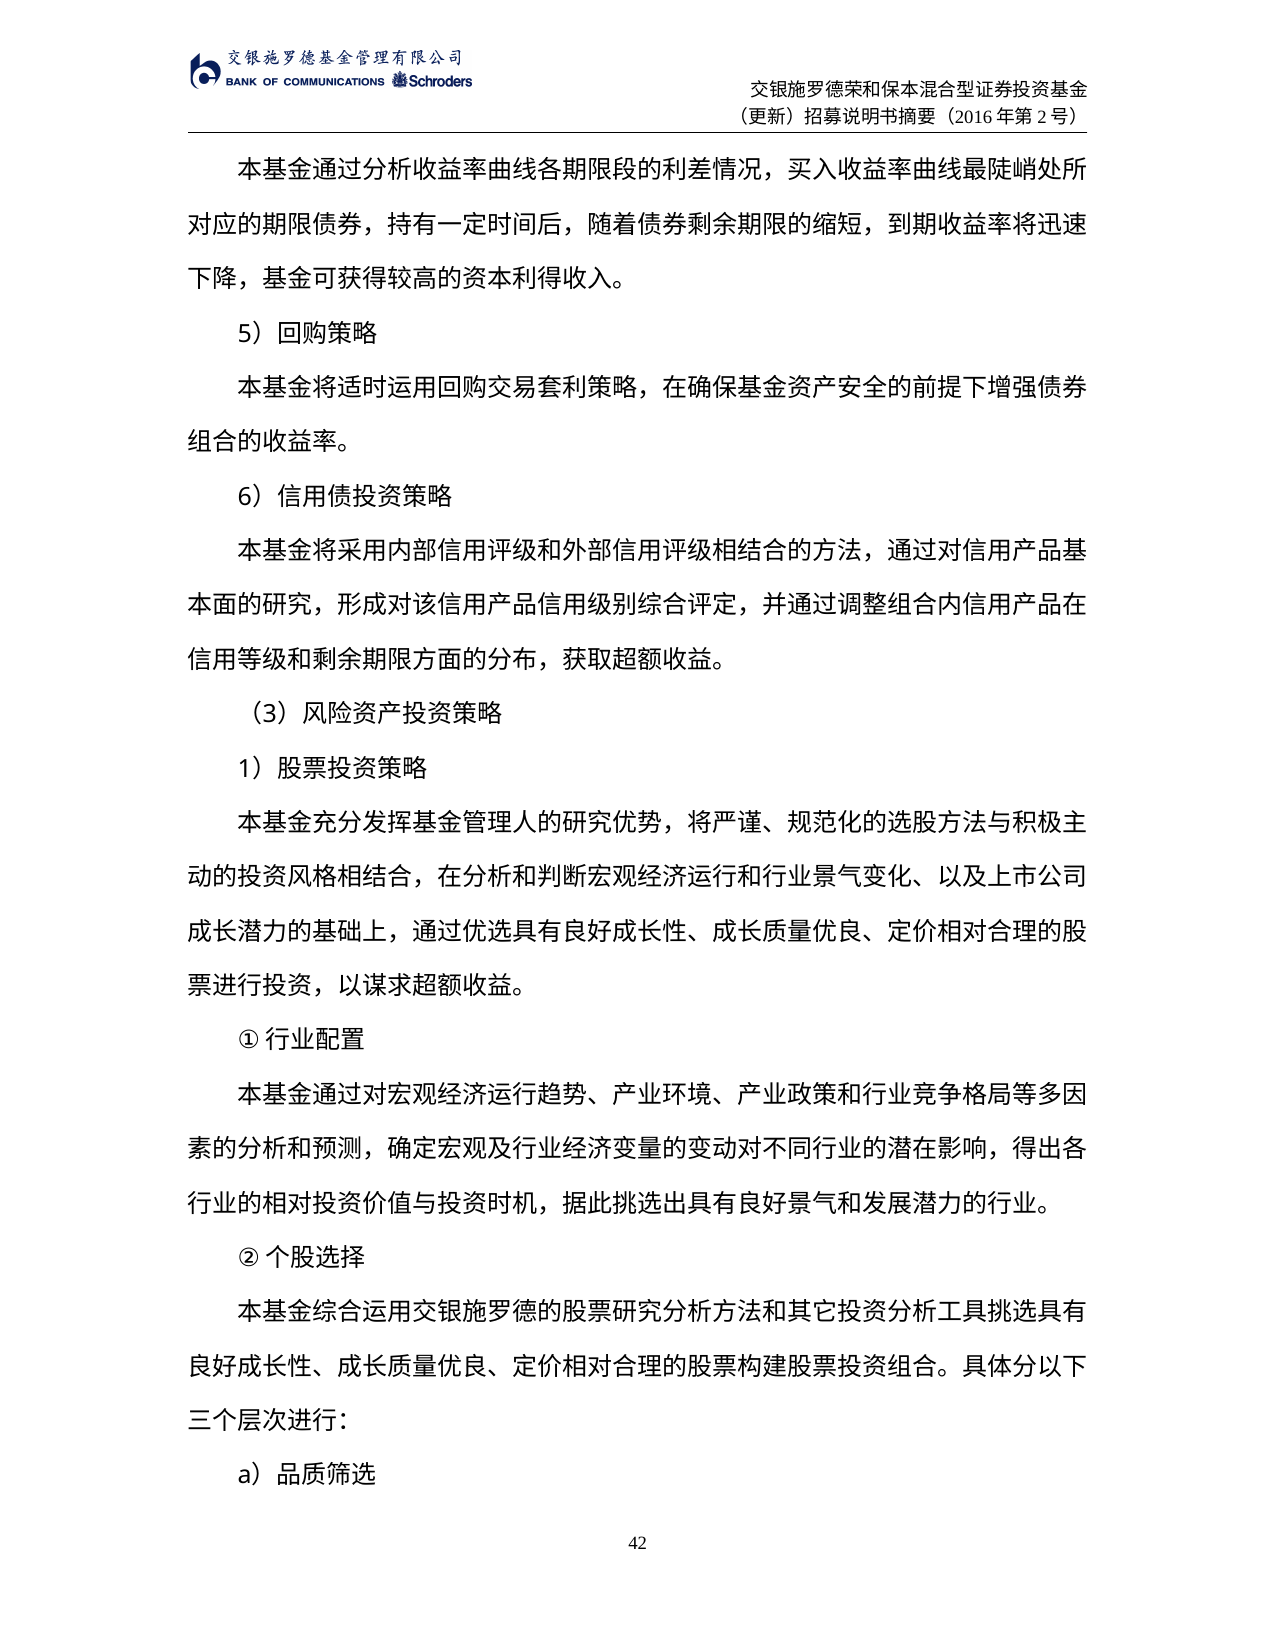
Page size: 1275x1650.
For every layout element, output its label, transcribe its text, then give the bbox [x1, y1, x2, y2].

text （3）风险资产投资策略 [187, 694, 1087, 730]
text 本基金通过对宏观经济运行趋势、产业环境、产业政策和行业竞争格局等多因素的分析和预测，确定宏观及行业经济变量的变动对不同行业的潜在影响，得出各行业的相对投资价值与投资时机，据此挑选出具有良好景气和发展潜力的行业。 [187, 1074, 1087, 1219]
text 本基金通过分析收益率曲线各期限段的利差情况，买入收益率曲线最陡峭处所对应的期限债券，持有一定时间后，随着债券剩余期限的缩短，到期收益率将迅速下降，基金可获得较高的资本利得收入。 [187, 150, 1087, 295]
text 本基金充分发挥基金管理人的研究优势，将严谨、规范化的选股方法与积极主动的投资风格相结合，在分析和判断宏观经济运行和行业景气变化、以及上市公司成长潜力的基础上，通过优选具有良好成长性、成长质量优良、定价相对合理的股票进行投资，以谋求超额收益。 [187, 802, 1087, 1002]
text ①行业配置 [187, 1020, 1087, 1056]
text 本基金将适时运用回购交易套利策略，在确保基金资产安全的前提下增强债券组合的收益率。 [187, 367, 1087, 458]
text 本基金将采用内部信用评级和外部信用评级相结合的方法，通过对信用产品基本面的研究，形成对该信用产品信用级别综合评定，并通过调整组合内信用产品在信用等级和剩余期限方面的分布，获取超额收益。 [187, 531, 1087, 676]
text a）品质筛选 [187, 1455, 1087, 1491]
picture [190, 50, 472, 89]
text 本基金综合运用交银施罗德的股票研究分析方法和其它投资分析工具挑选具有良好成长性、成长质量优良、定价相对合理的股票构建股票投资组合。具体分以下三个层次进行： [187, 1292, 1087, 1437]
text 6）信用债投资策略 [187, 476, 1087, 512]
text 5）回购策略 [187, 313, 1087, 349]
text ②个股选择 [187, 1237, 1087, 1274]
text 1）股票投资策略 [187, 748, 1087, 784]
